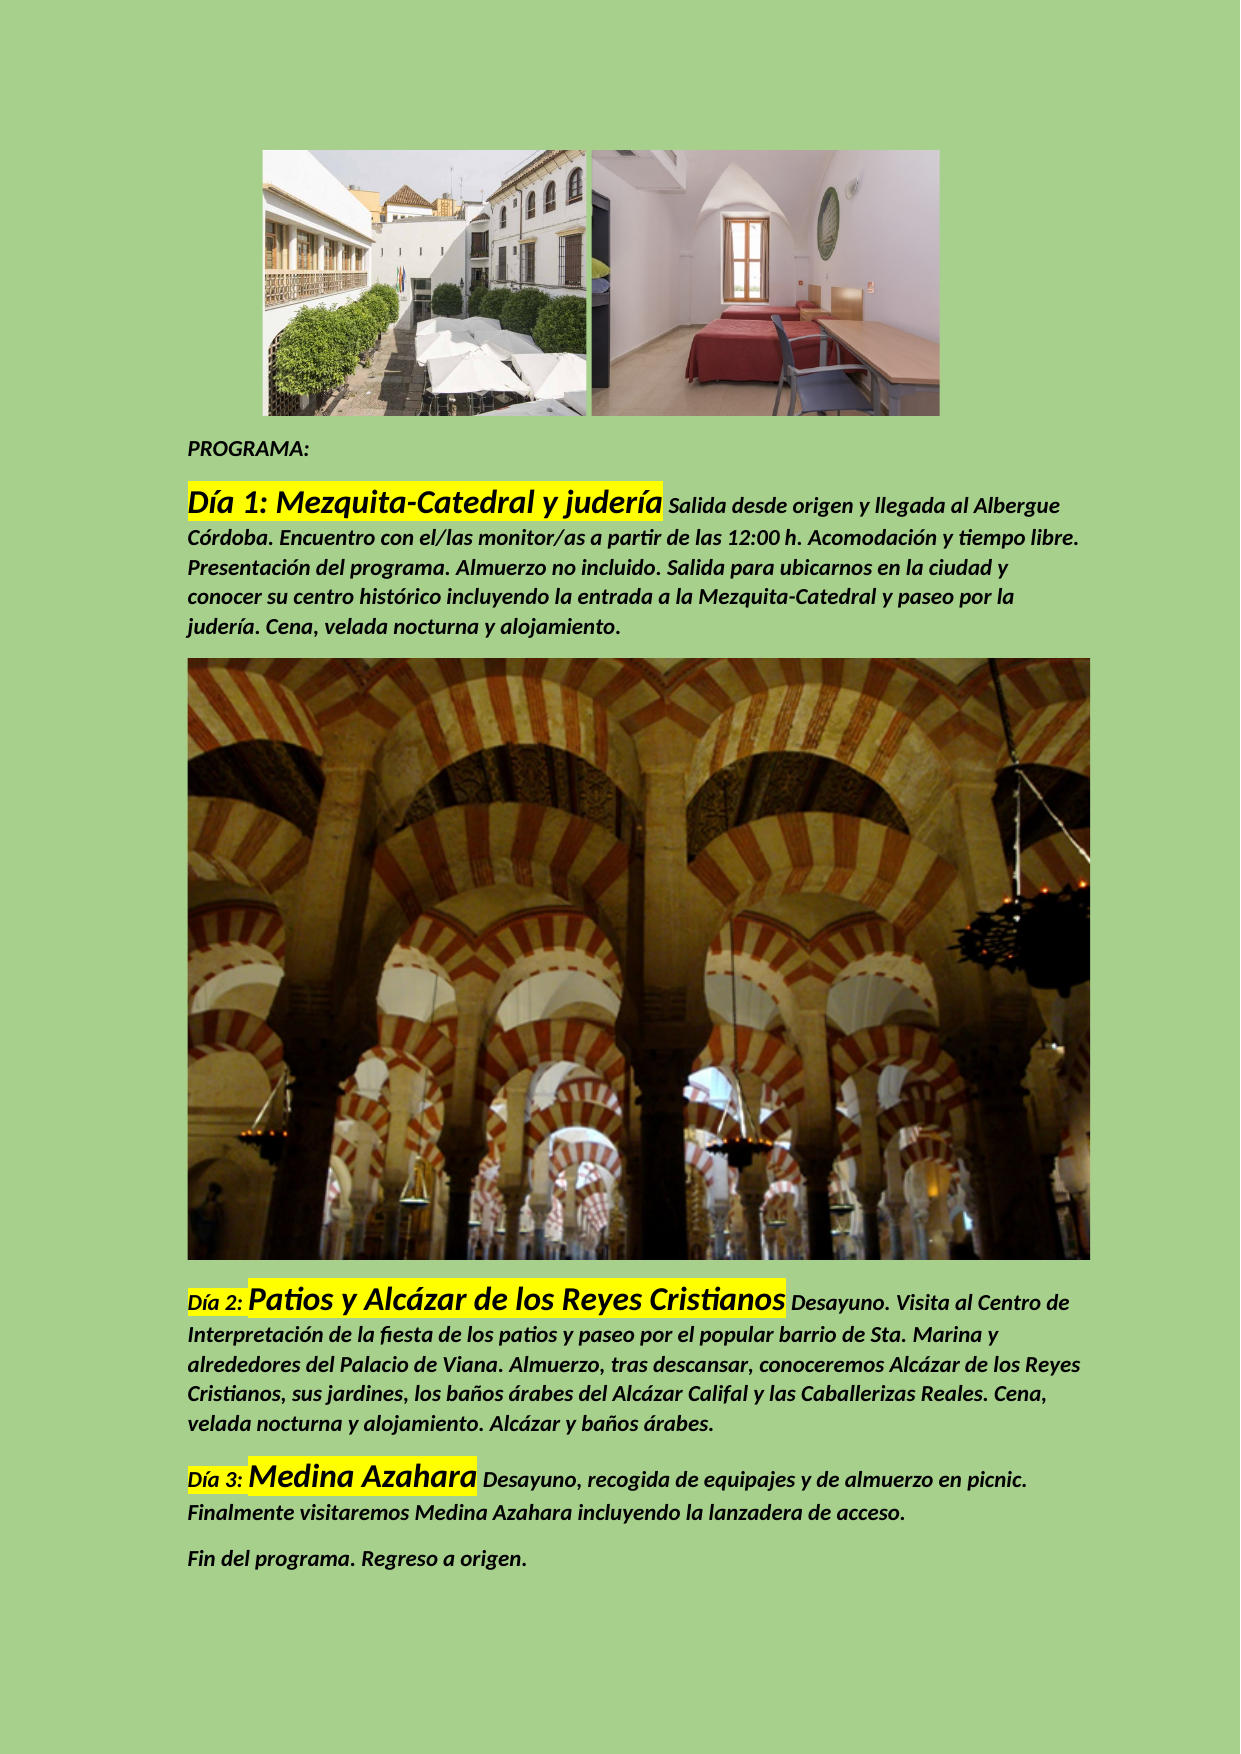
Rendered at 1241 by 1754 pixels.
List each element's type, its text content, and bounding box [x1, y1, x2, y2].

text Día 1: Mezquita-Catedral y judería Salida desde origen y llegada al Albergue Córdoba. Encuentro con el/las monitor/as a partir de las 12:00 h. Acomodación y tiempo libre. Presentación del programa. Almuerzo no incluido. Salida para ubicarnos en la ciudad y conocer su centro histórico incluyendo la entrada a la Mezquita-Catedral y paseo por la judería. Cena, velada nocturna y alojamiento. [187, 481, 1090, 640]
text Día 2: Patios y Alcázar de los Reyes Cristianos Desayuno. Visita al Centro de Interpretación de la fiesta de los patios y paseo por el popular barrio de Sta. Marina y alrededores del Palacio de Viana. Almuerzo, tras descansar, conoceremos Alcázar de los Reyes Cristianos, sus jardines, los baños árabes del Alcázar Califal y las Caballerizas Reales. Cena, velada nocturna y alojamiento. Alcázar y baños árabes. [187, 1278, 1090, 1437]
text Día 3: Medina Azahara Desayuno, recogida de equipajes y de almuerzo en picnic. Finalmente visitaremos Medina Azahara incluyendo la lanzadera de acceso. [187, 1456, 1090, 1526]
picture [591, 150, 940, 416]
text Fin del programa. Regreso a origen. [187, 1544, 1090, 1572]
text PROGRAMA: [187, 434, 1090, 462]
picture [262, 150, 587, 416]
picture [187, 658, 1091, 1260]
